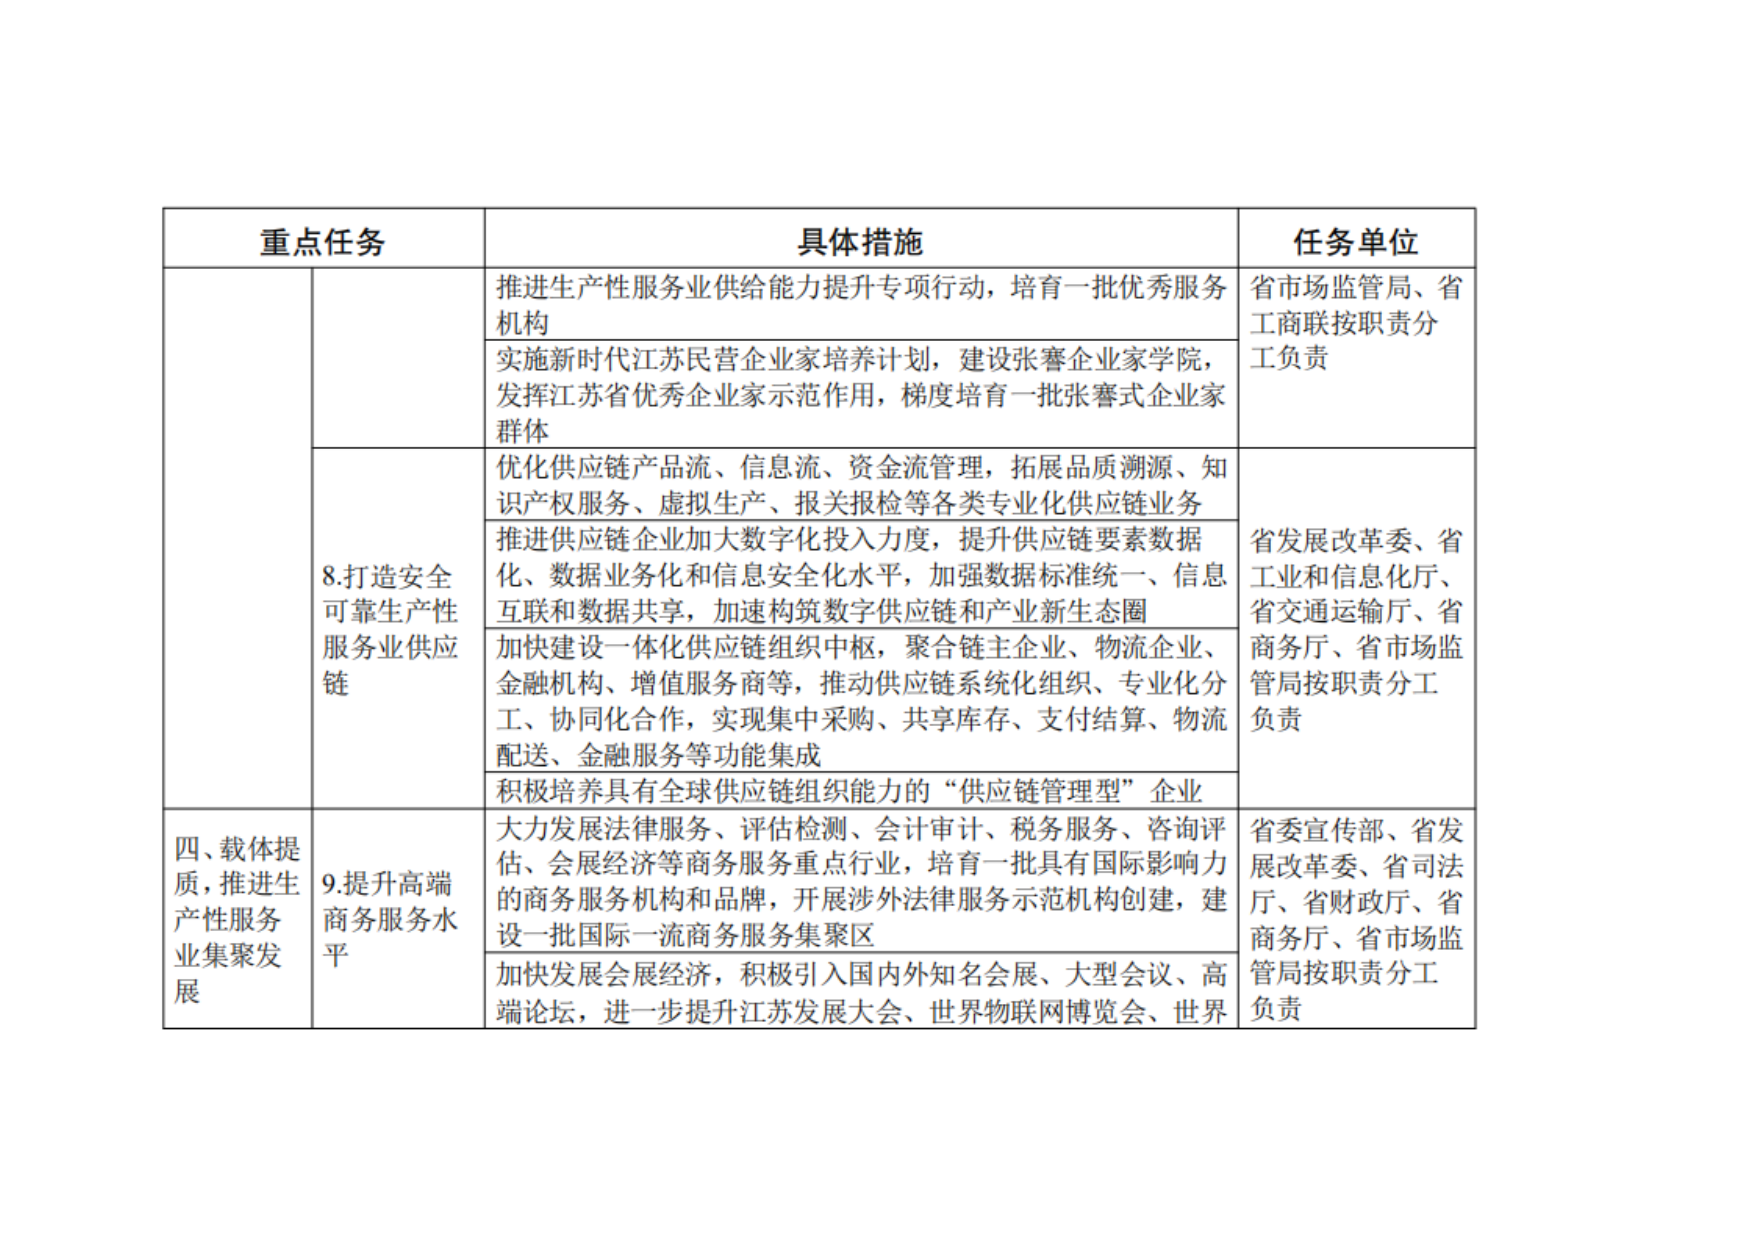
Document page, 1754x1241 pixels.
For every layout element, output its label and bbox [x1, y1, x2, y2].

picture [150, 197, 1493, 1039]
